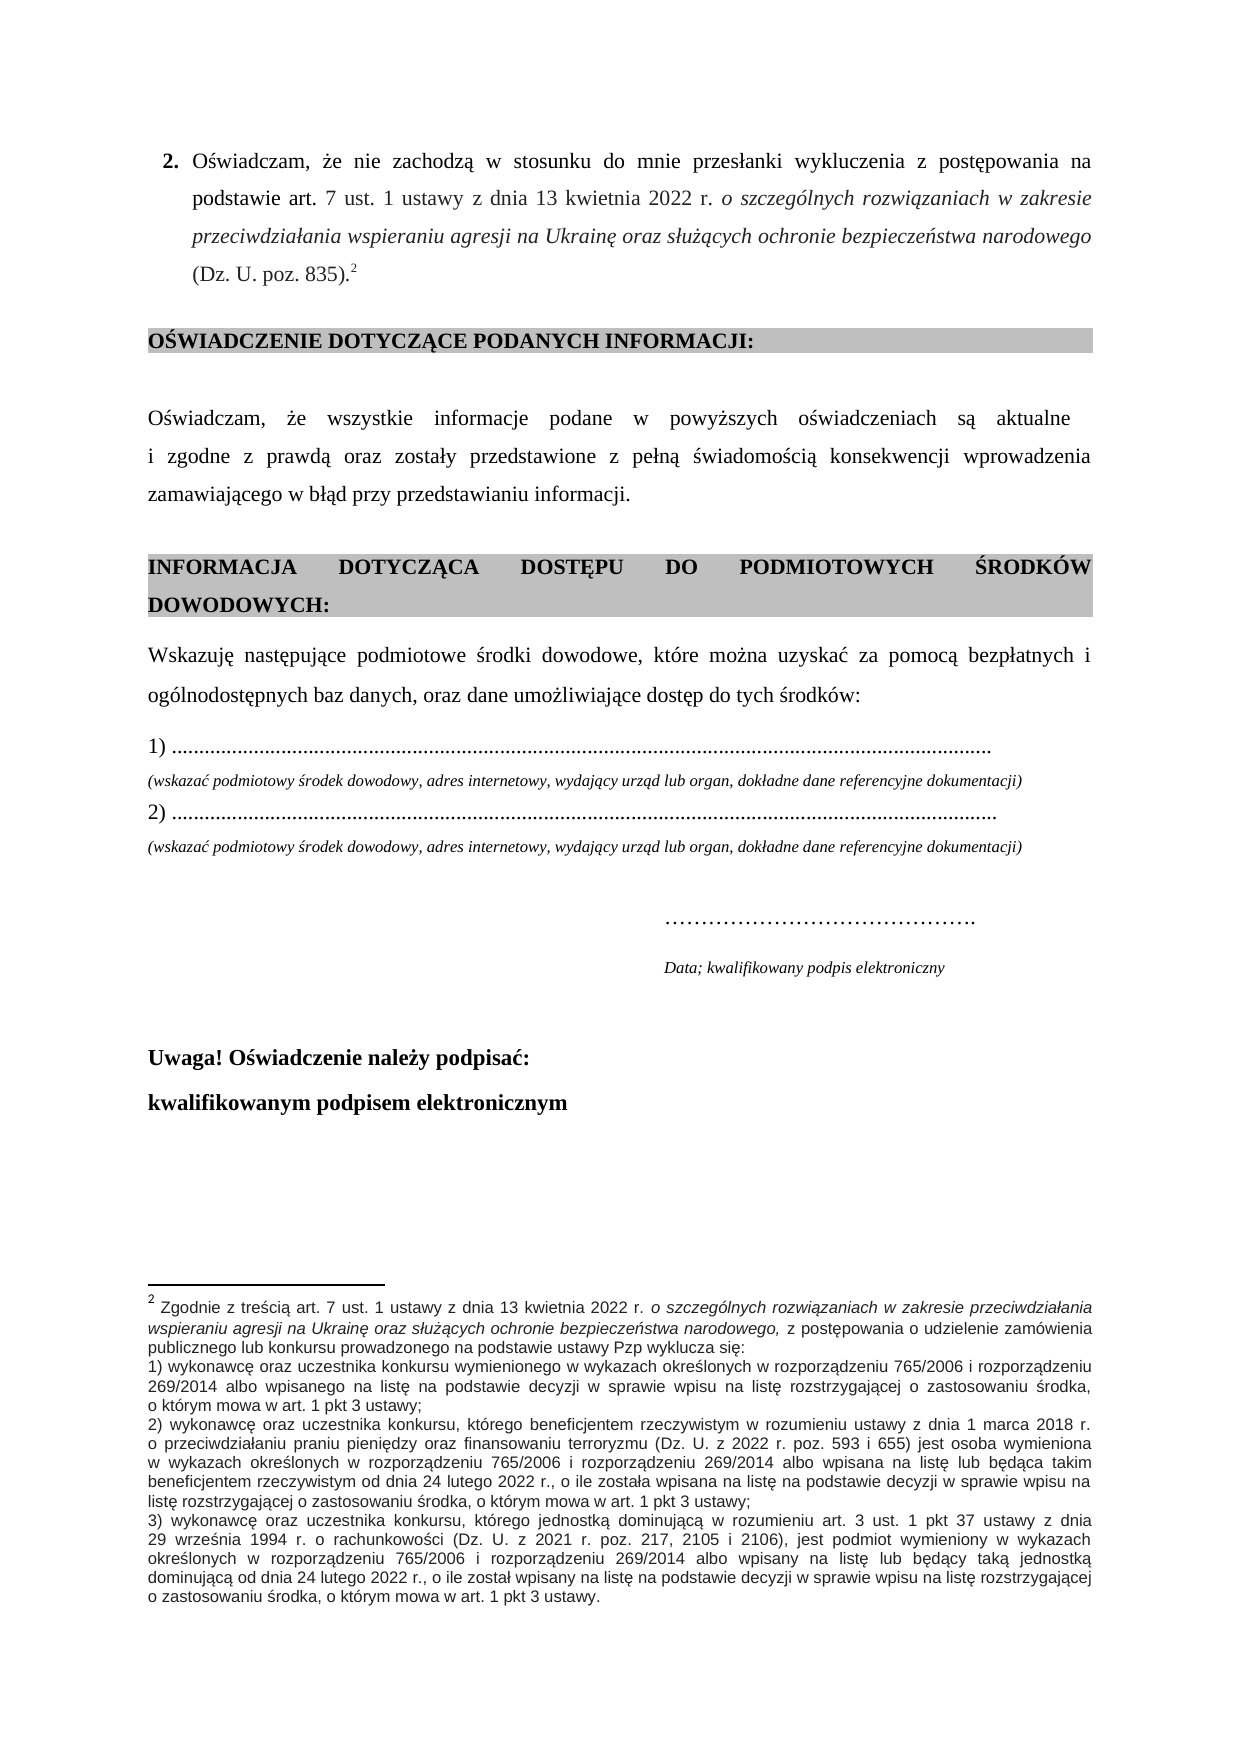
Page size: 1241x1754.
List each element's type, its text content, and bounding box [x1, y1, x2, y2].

text (wskazać podmiotowy środek dowodowy, adres internetowy, wydający urząd lub organ, dokładne dane referencyjne dokumentacji) [148, 771, 1093, 790]
text (wskazać podmiotowy środek dowodowy, adres internetowy, wydający urząd lub organ, dokładne dane referencyjne dokumentacji) [148, 837, 1093, 856]
list Oświadczam, że nie zachodzą w stosunku do mnie przesłanki wykluczenia z postępowania na podstawie art. 7 ust. 1 ustawy z dnia 13 kwietnia 2022 r. o szczególnych rozwiązaniach w zakresie przeciwdziałania wspieraniu agresji na Ukrainę oraz służących ochronie bezpieczeństwa narodowego (Dz. U. poz. 835). [162, 148, 1093, 286]
text kwalifikowanym podpisem elektronicznym [148, 1089, 1093, 1115]
text Uwaga! Oświadczenie należy podpisać: [148, 1044, 1093, 1071]
text INFORMACJA DOTYCZĄCA DOSTĘPU DO PODMIOTOWYCH ŚRODKÓW DOWODOWYCH: [148, 554, 1093, 617]
text 1) ...................................................................................................................................................... [148, 733, 1093, 758]
text Oświadczam, że wszystkie informacje podane w powyższych oświadczeniach są aktualne i zgodne z prawdą oraz zostały przedstawione z pełną świadomością konsekwencji wprowadzenia zamawiającego w błąd przy przedstawianiu informacji. [148, 405, 1093, 506]
text Data; kwalifikowany podpis elektroniczny [148, 958, 1093, 977]
text Wskazuję następujące podmiotowe środki dowodowe, które można uzyskać za pomocą bezpłatnych i ogólnodostępnych baz danych, oraz dane umożliwiające dostęp do tych środków: [148, 642, 1093, 707]
text OŚWIADCZENIE DOTYCZĄCE PODANYCH INFORMACJI: [148, 328, 1093, 353]
text ……………………………………. [148, 904, 1093, 929]
text 2) ....................................................................................................................................................... [148, 799, 1093, 824]
